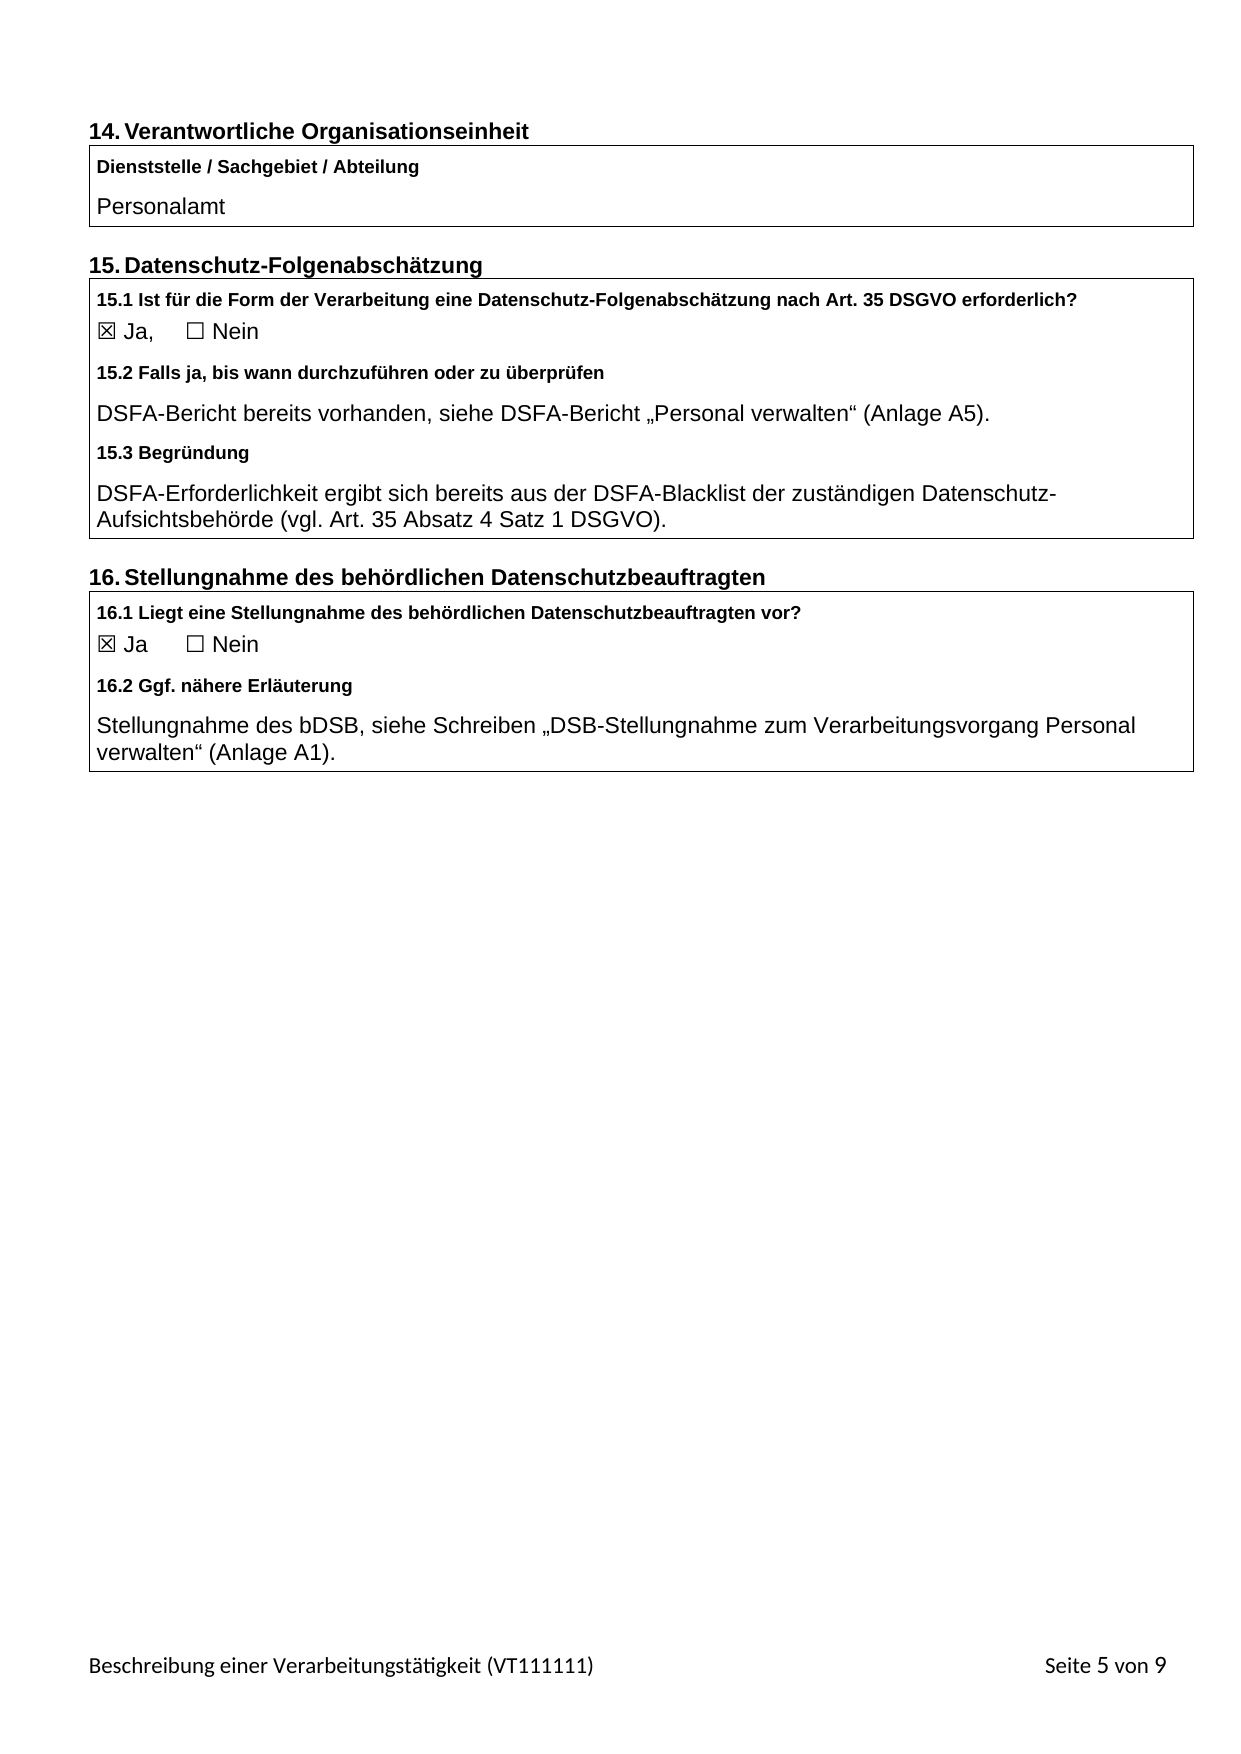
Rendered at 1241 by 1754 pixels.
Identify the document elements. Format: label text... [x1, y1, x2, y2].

table_cell DSFA-Bericht bereits vorhanden, siehe DSFA-Bericht „Personal verwalten“ (Anlage A5). [90, 390, 1193, 432]
subtitle Datenschutz-Folgenabschätzung [89, 252, 1181, 278]
subtitle Verantwortliche Organisationseinheit [89, 118, 1181, 144]
table_cell Personalamt [90, 183, 1193, 226]
table_header 16.1 Liegt eine Stellungnahme des behördlichen Datenschutzbeauftragten vor? Ja Nein [90, 592, 1193, 665]
table_cell 16.2 Ggf. nähere Erläuterung [90, 665, 1193, 702]
subtitle Stellungnahme des behördlichen Datenschutzbeauftragten [89, 564, 1181, 591]
table_cell DSFA-Erforderlichkeit ergibt sich bereits aus der DSFA-Blacklist der zuständigen Datenschutz-Aufsichtsbehörde (vgl. Art. 35 Absatz 4 Satz 1 DSGVO). [90, 470, 1193, 538]
table_cell 15.2 Falls ja, bis wann durchzuführen oder zu überprüfen [90, 352, 1193, 389]
table_cell Stellungnahme des bDSB, siehe Schreiben „DSB-Stellungnahme zum Verarbeitungsvorgang Personal verwalten“ (Anlage A1). [90, 703, 1193, 771]
table_cell 15.3 Begründung [90, 432, 1193, 469]
table_header Dienststelle / Sachgebiet / Abteilung [90, 146, 1193, 183]
table_header 15.1 Ist für die Form der Verarbeitung eine Datenschutz-Folgenabschätzung nach Art. 35 DSGVO erforderlich? Ja, Nein [90, 279, 1193, 352]
